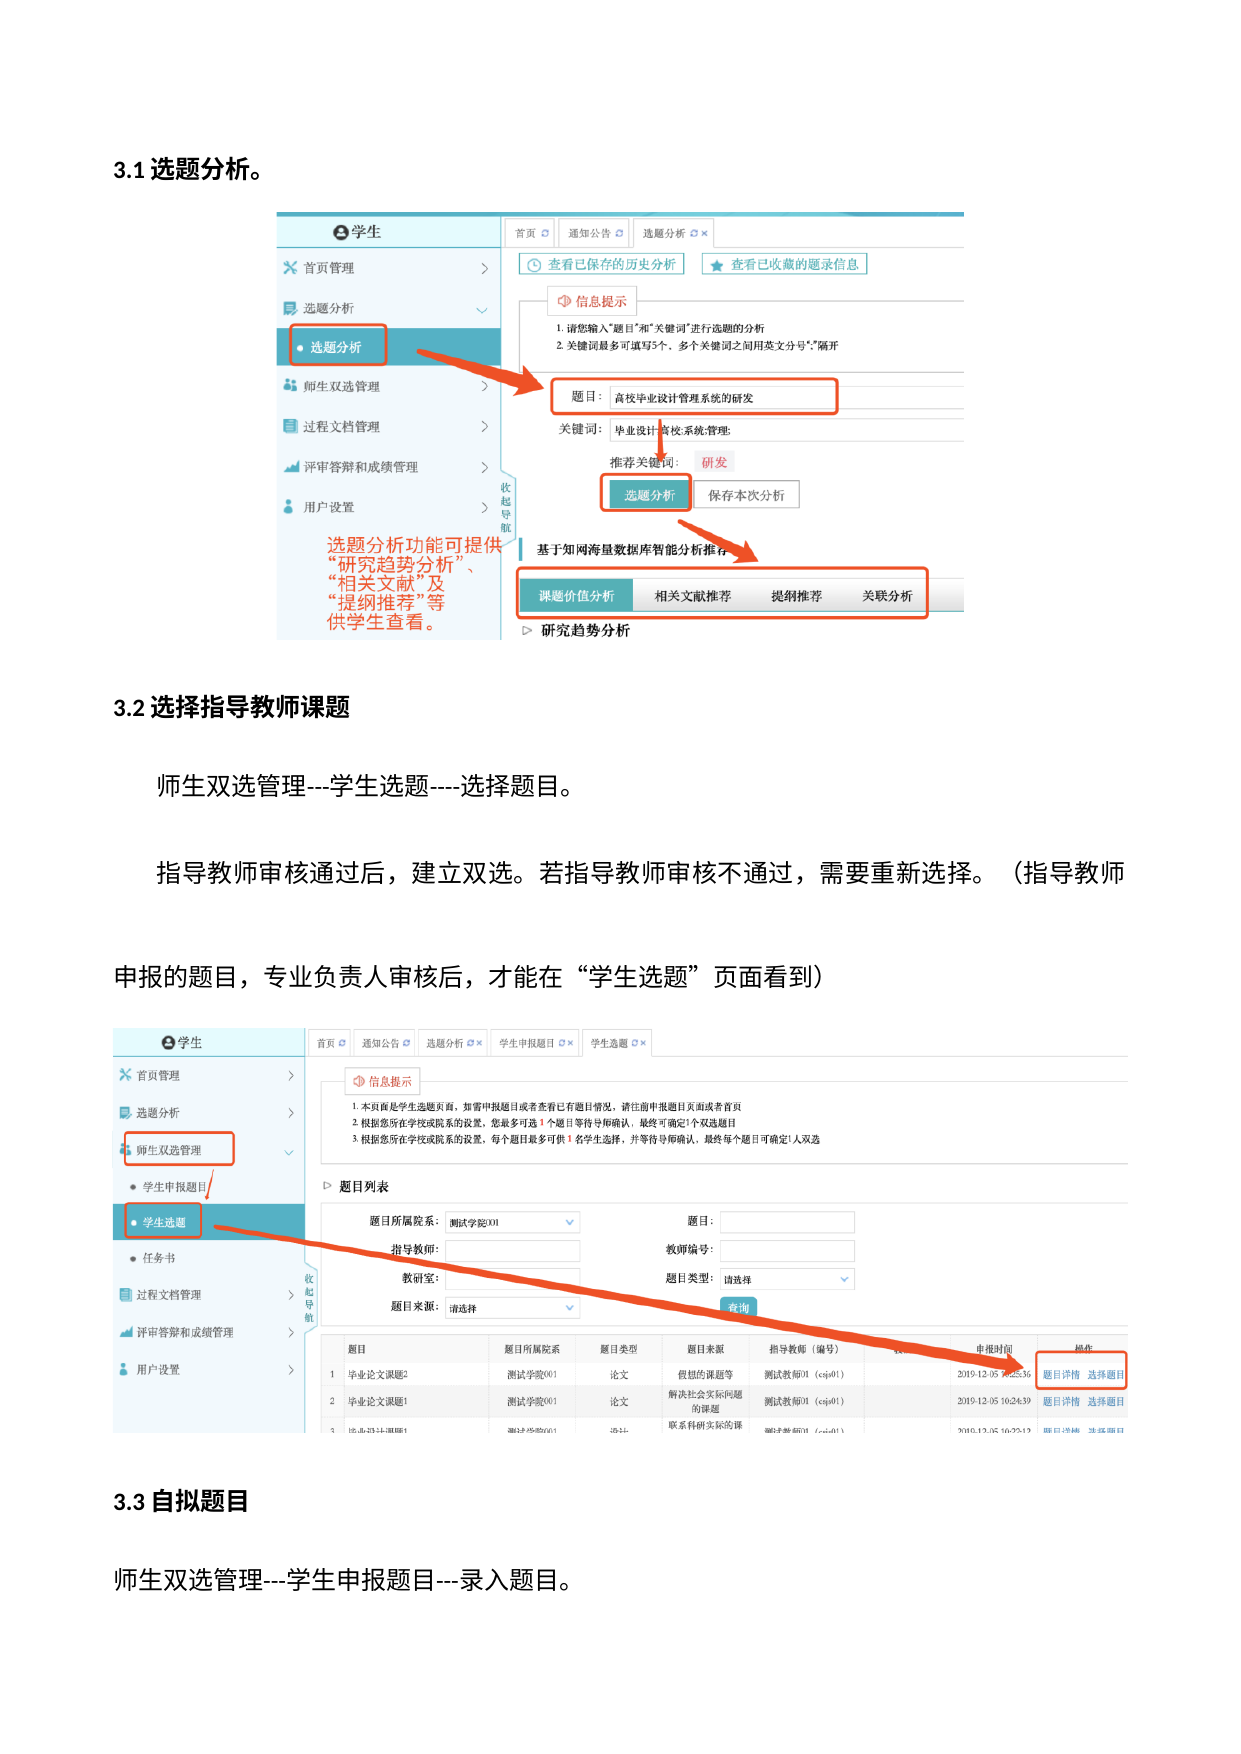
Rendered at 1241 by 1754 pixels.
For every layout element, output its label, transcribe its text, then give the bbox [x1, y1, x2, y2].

picture [276, 212, 964, 640]
text 师生双选管理---学生申报题目---录入题目。 [113, 1544, 1127, 1613]
subtitle 3.2选择指导教师课题 [113, 671, 1127, 740]
text 师生双选管理---学生选题----选择题目。 [113, 750, 1127, 819]
subtitle 3.3自拟题目 [113, 1465, 1127, 1534]
subtitle 3.1选题分析。 [113, 133, 1127, 203]
picture [112, 1028, 1128, 1433]
text 指导教师审核通过后，建立双选。若指导教师审核不通过，需要重新选择。（指导教师申报的题目，专业负责人审核后，才能在“学生选题”页面看到） [113, 837, 1127, 1010]
